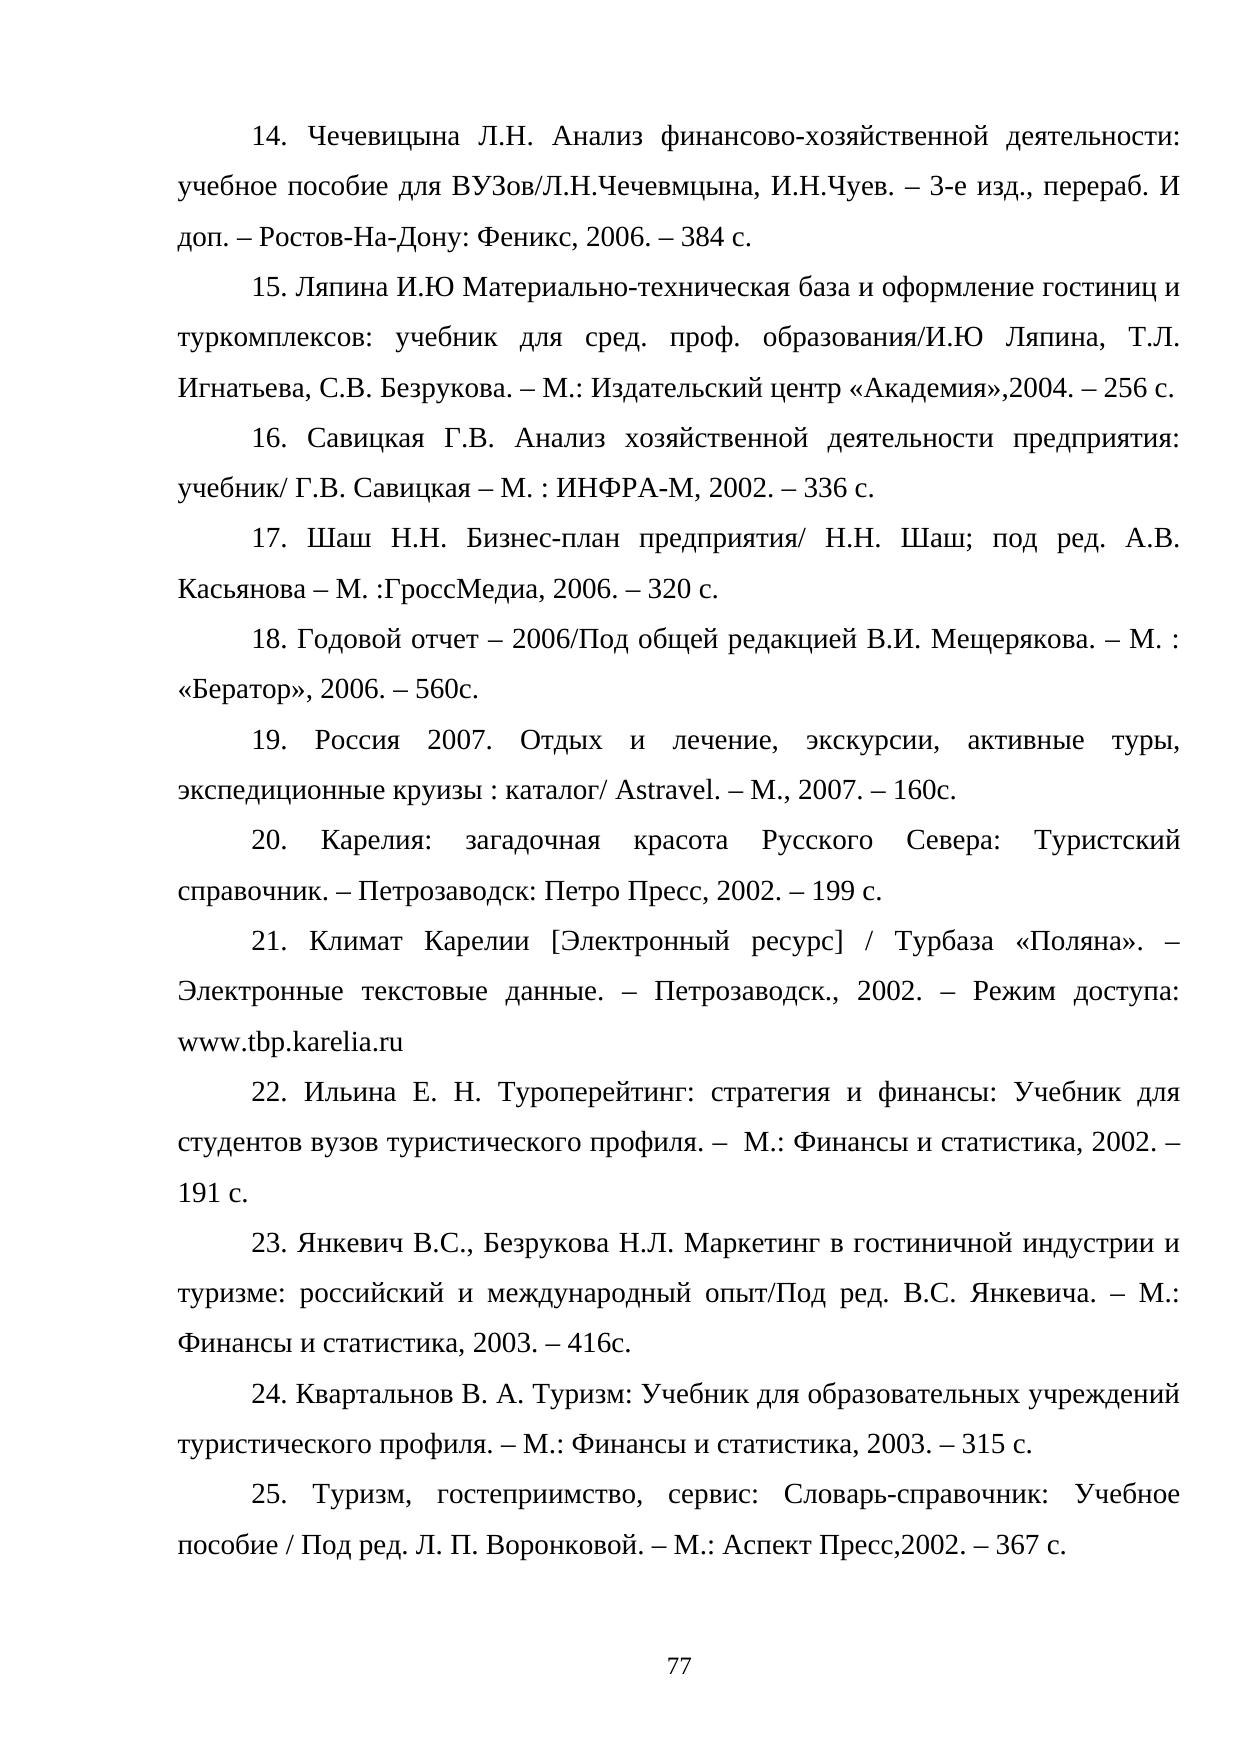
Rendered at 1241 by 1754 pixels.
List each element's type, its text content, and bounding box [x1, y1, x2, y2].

text 16. Савицкая Г.В. Анализ хозяйственной деятельности предприятия: учебник/ Г.В. Савицкая – М. : ИНФРА-М, 2002. – 336 с. [177, 420, 1181, 504]
text 20. Карелия: загадочная красота Русского Севера: Туристский справочник. – Петрозаводск: Петро Пресс, 2002. – 199 с. [177, 822, 1181, 906]
text 17. Шаш Н.Н. Бизнес-план предприятия/ Н.Н. Шаш; под ред. А.В. Касьянова – М. :ГроссМедиа, 2006. – 320 с. [177, 521, 1181, 604]
text 22. Ильина Е. Н. Туроперейтинг: стратегия и финансы: Учебник для студентов вузов туристического профиля. – М.: Финансы и статистика, 2002. – 191 с. [177, 1074, 1181, 1208]
text 23. Янкевич В.С., Безрукова Н.Л. Маркетинг в гостиничной индустрии и туризме: российский и международный опыт/Под ред. В.С. Янкевича. – М.: Финансы и статистика, 2003. – 416с. [177, 1225, 1181, 1359]
text 25. Туризм, гостеприимство, сервис: Словарь-справочник: Учебное пособие / Под ред. Л. П. Воронковой. – М.: Аспект Пресс,2002. – 367 с. [177, 1477, 1181, 1560]
text 19. Россия 2007. Отдых и лечение, экскурсии, активные туры, экспедиционные круизы : каталог/ Astravel. – М., 2007. – 160с. [177, 722, 1181, 806]
text 18. Годовой отчет – 2006/Под общей редакцией В.И. Мещерякова. – М. : «Бератор», 2006. – 560с. [177, 621, 1181, 705]
text 24. Квартальнов В. А. Туризм: Учебник для образовательных учреждений туристического профиля. – М.: Финансы и статистика, 2003. – 315 с. [177, 1376, 1181, 1460]
text 14. Чечевицына Л.Н. Анализ финансово-хозяйственной деятельности: учебное пособие для ВУЗов/Л.Н.Чечевмцына, И.Н.Чуев. – 3-е изд., перераб. И доп. – Ростов-На-Дону: Феникс, 2006. – 384 с. [177, 118, 1181, 252]
text 21. Климат Карелии [Электронный ресурс] / Турбаза «Поляна». – Электронные текстовые данные. – Петрозаводск., 2002. – Режим доступа: www.tbp.karelia.ru [177, 923, 1181, 1057]
text 15. Ляпина И.Ю Материально-техническая база и оформление гостиниц и туркомплексов: учебник для сред. проф. образования/И.Ю Ляпина, Т.Л. Игнатьева, С.В. Безрукова. – М.: Издательский центр «Академия»,2004. – 256 с. [177, 269, 1181, 403]
